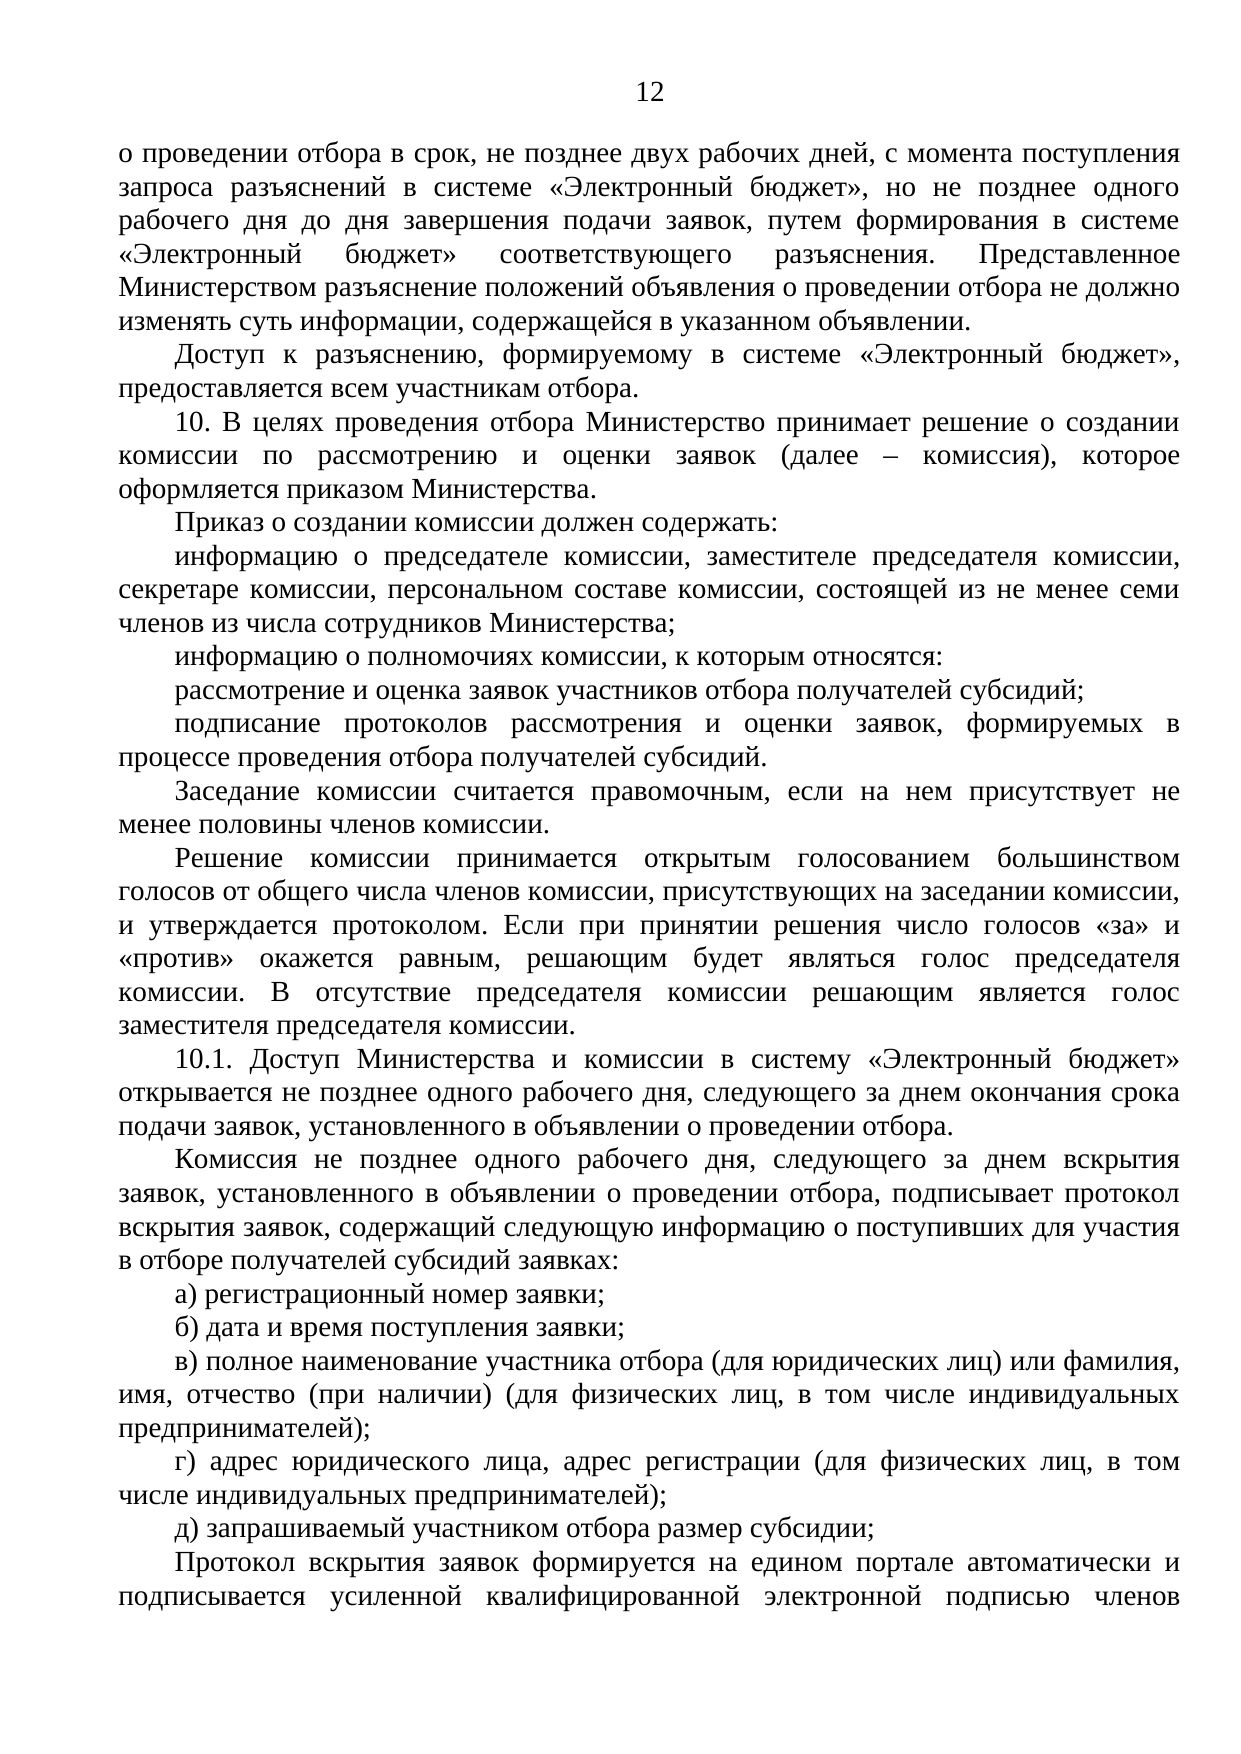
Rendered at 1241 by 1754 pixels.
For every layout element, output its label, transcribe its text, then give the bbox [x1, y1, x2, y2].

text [118, 135, 1181, 337]
text 10.1. Доступ Министерства и комиссии в систему «Электронный бюджет» открывается не позднее одного рабочего дня, следующего за днем окончания срока подачи заявок, установленного в объявлении о проведении отбора. [118, 1041, 1181, 1142]
text а) регистрационный номер заявки; [118, 1276, 1181, 1309]
text в) полное наименование участника отбора (для юридических лиц) или фамилия, имя, отчество (при наличии) (для физических лиц, в том числе индивидуальных предпринимателей); [118, 1343, 1181, 1443]
text д) запрашиваемый участником отбора размер субсидии; [118, 1511, 1181, 1544]
text рассмотрение и оценка заявок участников отбора получателей субсидий; [118, 672, 1181, 706]
text г) адрес юридического лица, адрес регистрации (для физических лиц, в том числе индивидуальных предпринимателей); [118, 1443, 1181, 1511]
text информацию о полномочиях комиссии, к которым относятся: [118, 638, 1181, 672]
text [118, 1544, 1181, 1611]
text 10. В целях проведения отбора Министерство принимает решение о создании комиссии по рассмотрению и оценки заявок (далее – комиссия), которое оформляется приказом Министерства. [118, 404, 1181, 504]
text Доступ к разъяснению, формируемому в системе «Электронный бюджет», предоставляется всем участникам отбора. [118, 337, 1181, 404]
text Комиссия не позднее одного рабочего дня, следующего за днем вскрытия заявок, установленного в объявлении о проведении отбора, подписывает протокол вскрытия заявок, содержащий следующую информацию о поступивших для участия в отборе получателей субсидий заявках: [118, 1142, 1181, 1276]
text Приказ о создании комиссии должен содержать: [118, 504, 1181, 538]
text Заседание комиссии считается правомочным, если на нем присутствует не менее половины членов комиссии. [118, 773, 1181, 840]
text информацию о председателе комиссии, заместителе председателя комиссии, секретаре комиссии, персональном составе комиссии, состоящей из не менее семи членов из числа сотрудников Министерства; [118, 538, 1181, 638]
text подписание протоколов рассмотрения и оценки заявок, формируемых в процессе проведения отбора получателей субсидий. [118, 706, 1181, 773]
text б) дата и время поступления заявки; [118, 1309, 1181, 1343]
text Решение комиссии принимается открытым голосованием большинством голосов от общего числа членов комиссии, присутствующих на заседании комиссии, и утверждается протоколом. Если при принятии решения число голосов «за» и «против» окажется равным, решающим будет являться голос председателя комиссии. В отсутствие председателя комиссии решающим является голос заместителя председателя комиссии. [118, 840, 1181, 1041]
